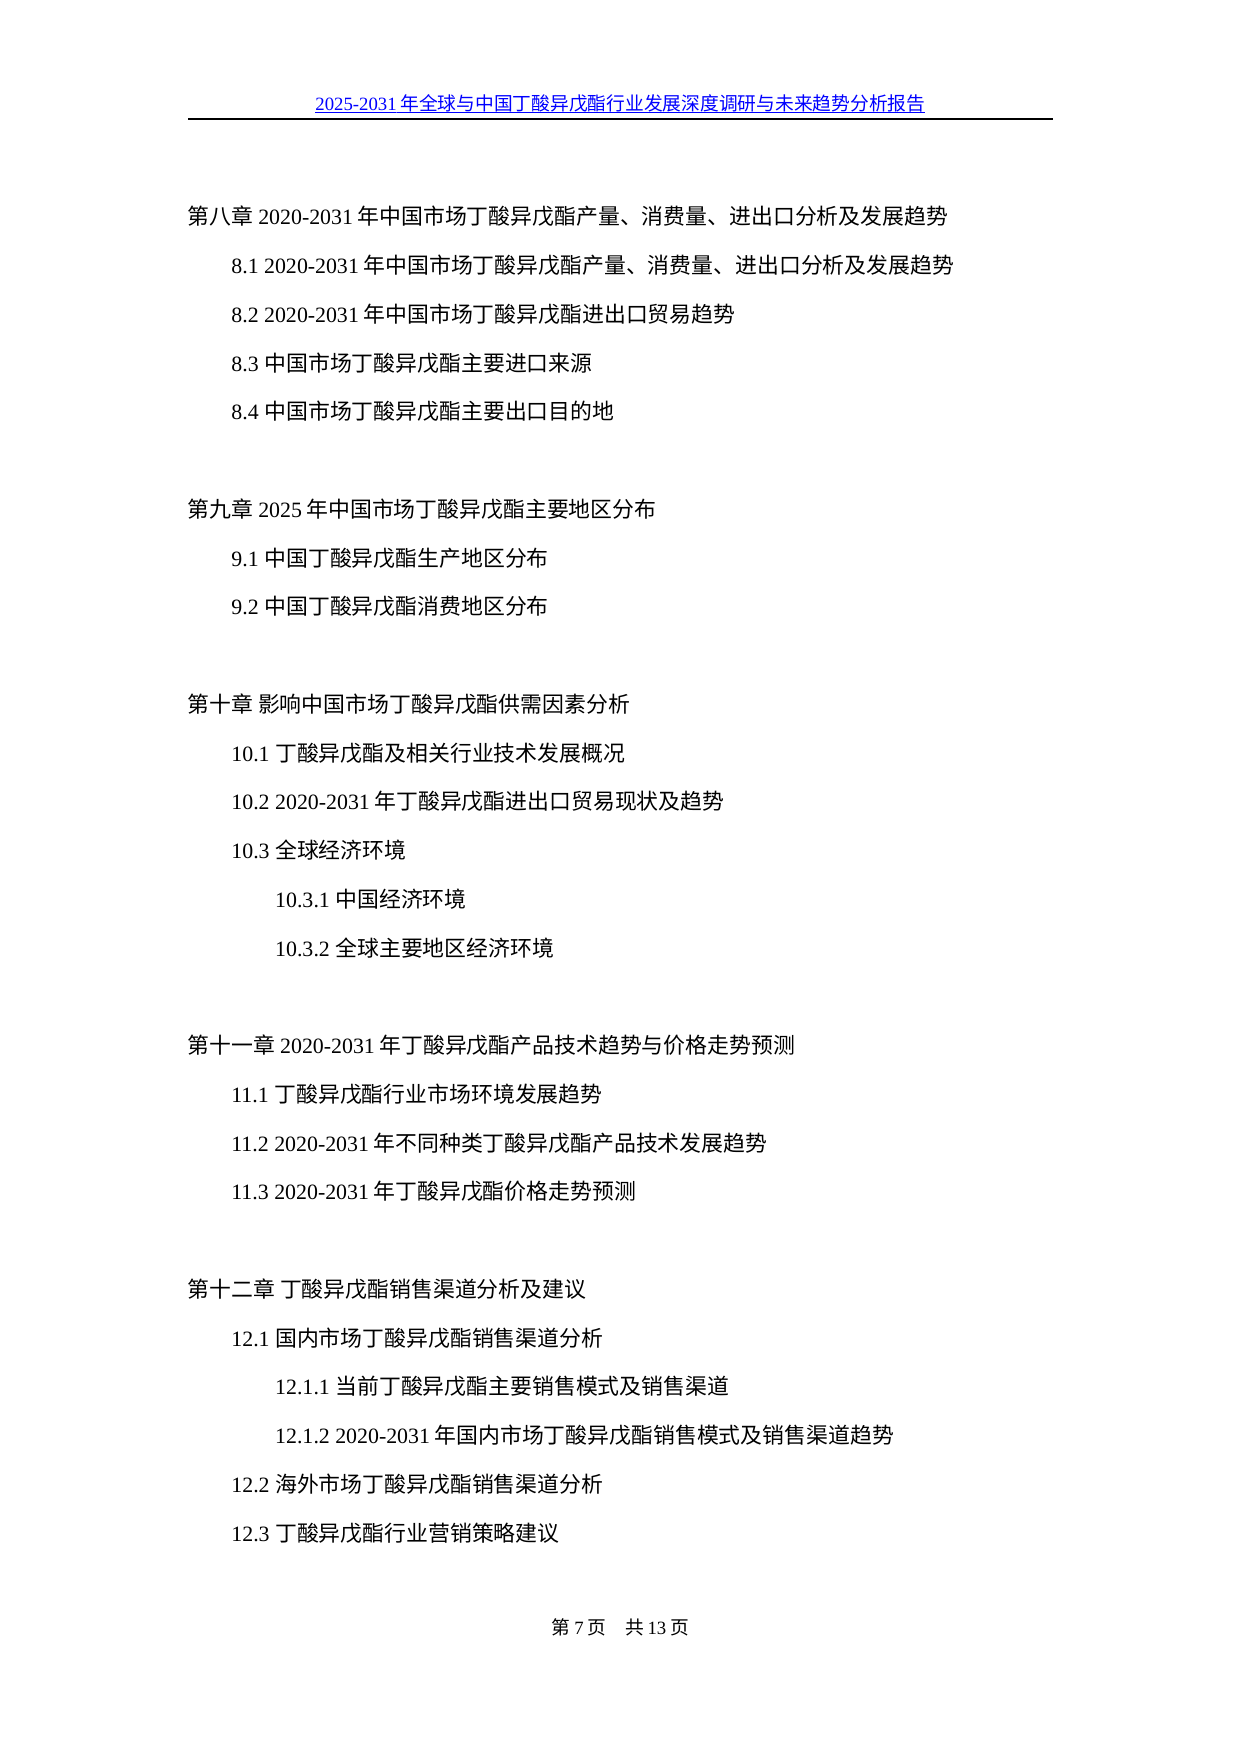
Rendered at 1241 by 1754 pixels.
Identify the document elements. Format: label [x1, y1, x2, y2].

text [187, 150, 1053, 1548]
